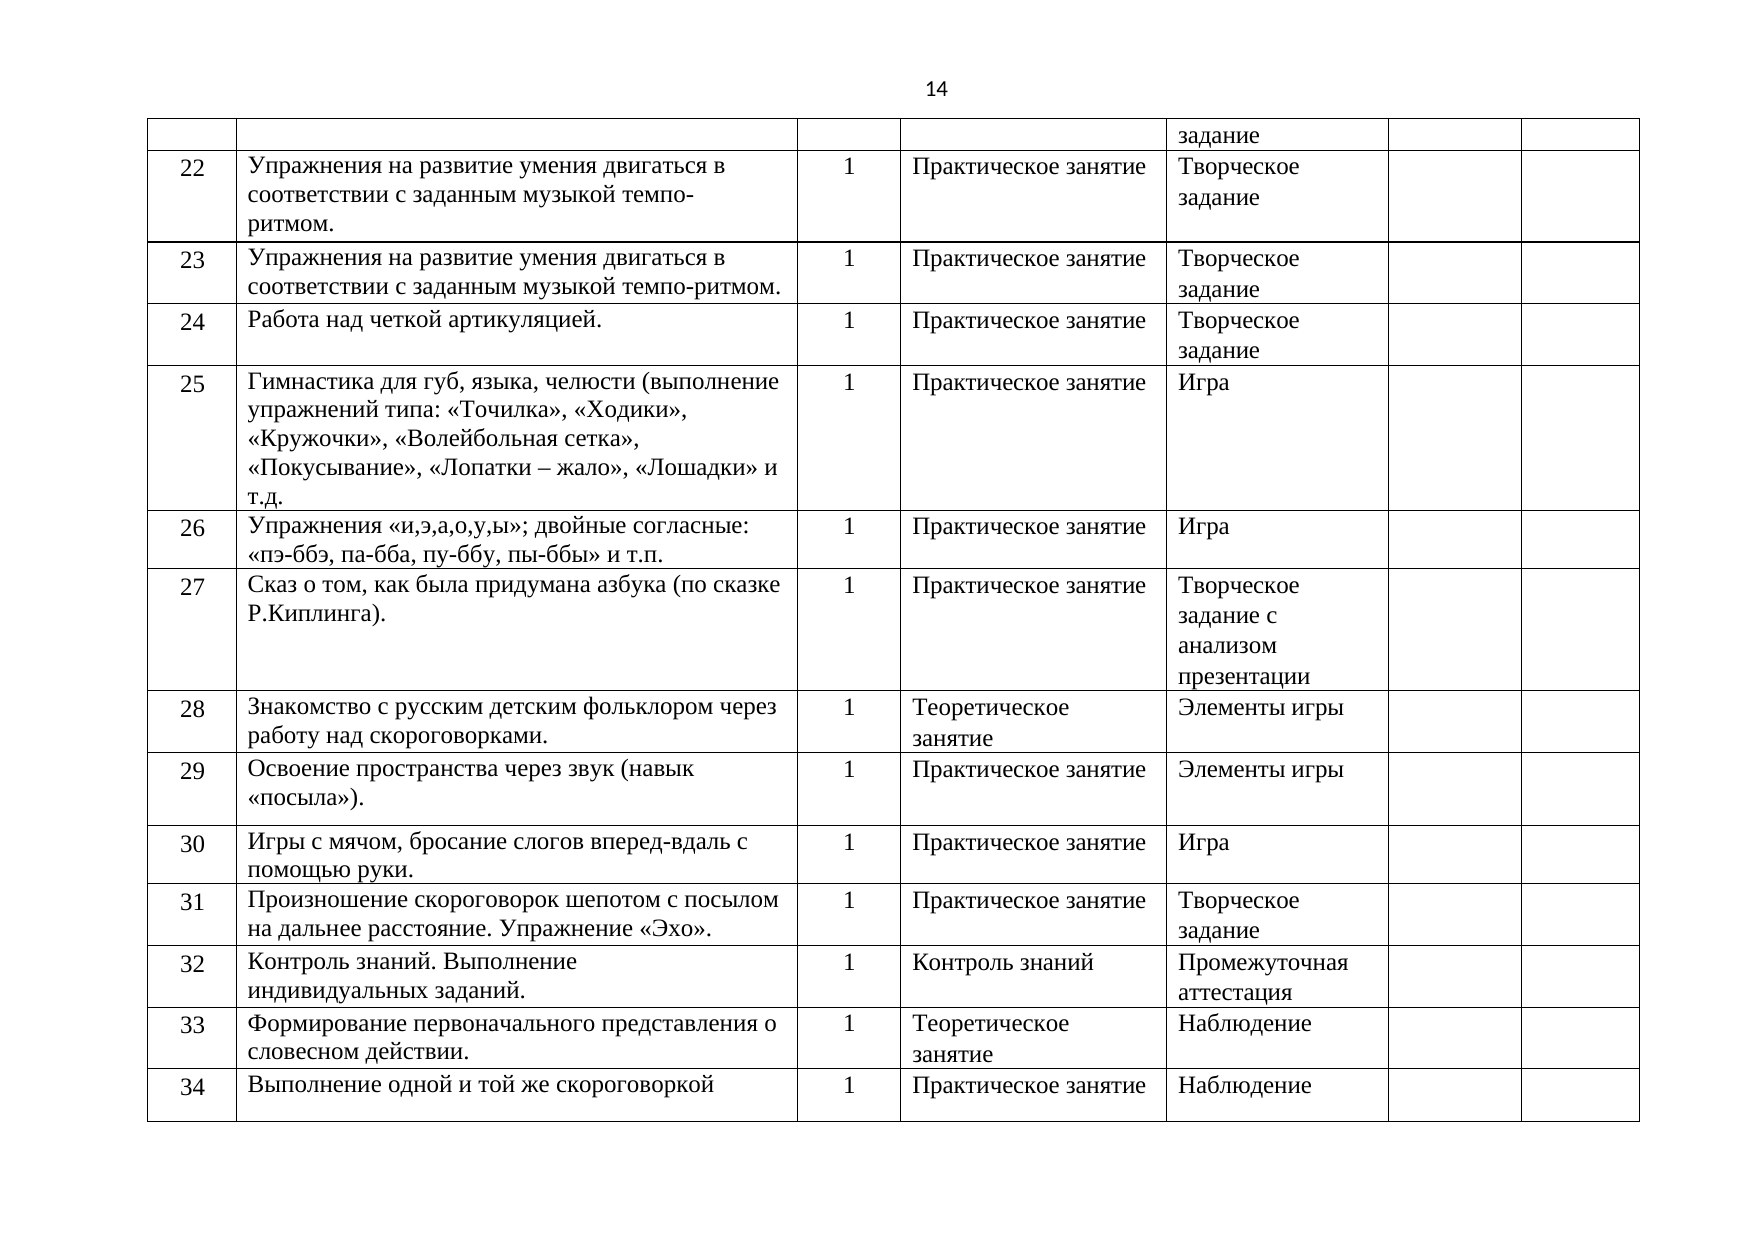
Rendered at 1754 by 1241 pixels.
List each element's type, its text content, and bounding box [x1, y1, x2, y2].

table_cell 24 [148, 304, 236, 365]
table_cell Творческое задание [1167, 243, 1388, 303]
table_cell [1522, 366, 1639, 509]
table_cell Практическое занятие [901, 243, 1166, 303]
table_cell Теоретическое занятие [901, 1008, 1166, 1068]
table_cell [1389, 1069, 1521, 1121]
table_cell [1522, 826, 1639, 883]
table_cell Сказ о том, как была придумана азбука (по сказке Р.Киплинга). [237, 569, 797, 690]
table_cell Практическое занятие [901, 884, 1166, 945]
table_cell Элементы игры [1167, 691, 1388, 752]
table_cell Творческое задание [1167, 884, 1388, 945]
table_cell Теоретическое занятие [901, 691, 1166, 752]
table_cell Освоение пространства через звук (навык «посыла»). [237, 753, 797, 825]
table_cell [1389, 826, 1521, 883]
table_cell 30 [148, 826, 236, 883]
table_cell 1 [798, 946, 900, 1007]
table_cell [1389, 691, 1521, 752]
table_cell 1 [798, 1069, 900, 1121]
table_cell Творческое задание [1167, 151, 1388, 241]
table_cell [1389, 884, 1521, 945]
table_cell [1389, 304, 1521, 365]
table_cell 1 [798, 119, 900, 149]
table_cell [1522, 569, 1639, 690]
table_cell Упражнения «и,э,а,о,у,ы»; двойные согласные: «пэ-ббэ, па-бба, пу-ббу, пы-ббы» и т.п. [237, 511, 797, 568]
table_cell [1389, 151, 1521, 241]
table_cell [1167, 119, 1388, 149]
table_cell Игра [1167, 366, 1388, 509]
table_cell Наблюдение [1167, 1069, 1388, 1121]
table_cell 1 [798, 511, 900, 568]
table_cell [901, 1069, 1166, 1121]
table_cell [1522, 1069, 1639, 1121]
table_cell [1522, 119, 1639, 149]
table_cell [1522, 151, 1639, 241]
table_cell Произношение скороговорок шепотом с посылом на дальнее расстояние. Упражнение «Эхо». [237, 884, 797, 945]
table_cell 1 [798, 1008, 900, 1068]
table_cell Упражнения на развитие умения двигаться в соответствии с заданным музыкой темпо-ритмом. [237, 243, 797, 303]
table_cell 25 [148, 366, 236, 509]
table_cell [1389, 511, 1521, 568]
table_cell 22 [148, 151, 236, 241]
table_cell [237, 119, 797, 149]
table_cell [1389, 946, 1521, 1007]
table_cell Практическое занятие [901, 366, 1166, 509]
table_cell [1522, 511, 1639, 568]
table_cell Наблюдение [1167, 1008, 1388, 1068]
table_cell 1 [798, 151, 900, 241]
table_cell [1522, 1008, 1639, 1068]
table_cell 26 [148, 511, 236, 568]
table_cell Промежуточная аттестация [1167, 946, 1388, 1007]
table_cell 33 [148, 1008, 236, 1068]
table_cell Практическое занятие [901, 569, 1166, 690]
table_cell [1522, 691, 1639, 752]
table_cell 31 [148, 884, 236, 945]
table_cell 1 [798, 304, 900, 365]
table_cell Контроль знаний [901, 946, 1166, 1007]
table_cell Формирование первоначального представления о словесном действии. [237, 1008, 797, 1068]
table_cell 23 [148, 243, 236, 303]
table_cell [1522, 946, 1639, 1007]
table_cell Практическое занятие [901, 151, 1166, 241]
table_cell 1 [798, 569, 900, 690]
table_cell Творческое задание [1167, 304, 1388, 365]
table_cell [1389, 569, 1521, 690]
table_cell [1522, 304, 1639, 365]
table_cell Игра [1167, 511, 1388, 568]
table_cell Знакомство с русским детским фольклором через работу над скороговорками. [237, 691, 797, 752]
table_cell Практическое занятие [901, 826, 1166, 883]
table_cell Практическое занятие [901, 753, 1166, 825]
table_cell Гимнастика для губ, языка, челюсти (выполнение упражнений типа: «Точилка», «Ходики», «Кружочки», «Волейбольная сетка», «Покусывание», «Лопатки – жало», «Лошадки» и т.д. [237, 366, 797, 509]
table_cell Практическое занятие [901, 304, 1166, 365]
table_cell [1389, 366, 1521, 509]
table_cell 28 [148, 691, 236, 752]
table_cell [237, 1069, 797, 1121]
table_cell 29 [148, 753, 236, 825]
table_cell [1522, 884, 1639, 945]
table_cell 1 [798, 753, 900, 825]
table_cell Игра [1167, 826, 1388, 883]
table_cell Творческое задание с анализом презентации [1167, 569, 1388, 690]
table_cell Игры с мячом, бросание слогов вперед-вдаль с помощью руки. [237, 826, 797, 883]
table_cell 32 [148, 946, 236, 1007]
table_cell [1389, 753, 1521, 825]
table_cell [1389, 243, 1521, 303]
table_cell 21 [148, 119, 236, 149]
table_cell Упражнения на развитие умения двигаться в соответствии с заданным музыкой темпо-ритмом. [237, 151, 797, 241]
table_cell Элементы игры [1167, 753, 1388, 825]
table_cell Практическое занятие [901, 511, 1166, 568]
table_cell [1522, 243, 1639, 303]
table_cell Контроль знаний. Выполнение индивидуальных заданий. [237, 946, 797, 1007]
table_cell 34 [148, 1069, 236, 1121]
table_cell 1 [798, 691, 900, 752]
table_cell [1389, 119, 1521, 149]
table_cell 27 [148, 569, 236, 690]
table_cell 1 [798, 243, 900, 303]
table_cell 1 [798, 826, 900, 883]
table_cell [1522, 753, 1639, 825]
table_cell Работа над четкой артикуляцией. [237, 304, 797, 365]
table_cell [901, 119, 1166, 149]
table_cell 1 [798, 366, 900, 509]
table_cell 1 [798, 884, 900, 945]
table_cell [1389, 1008, 1521, 1068]
